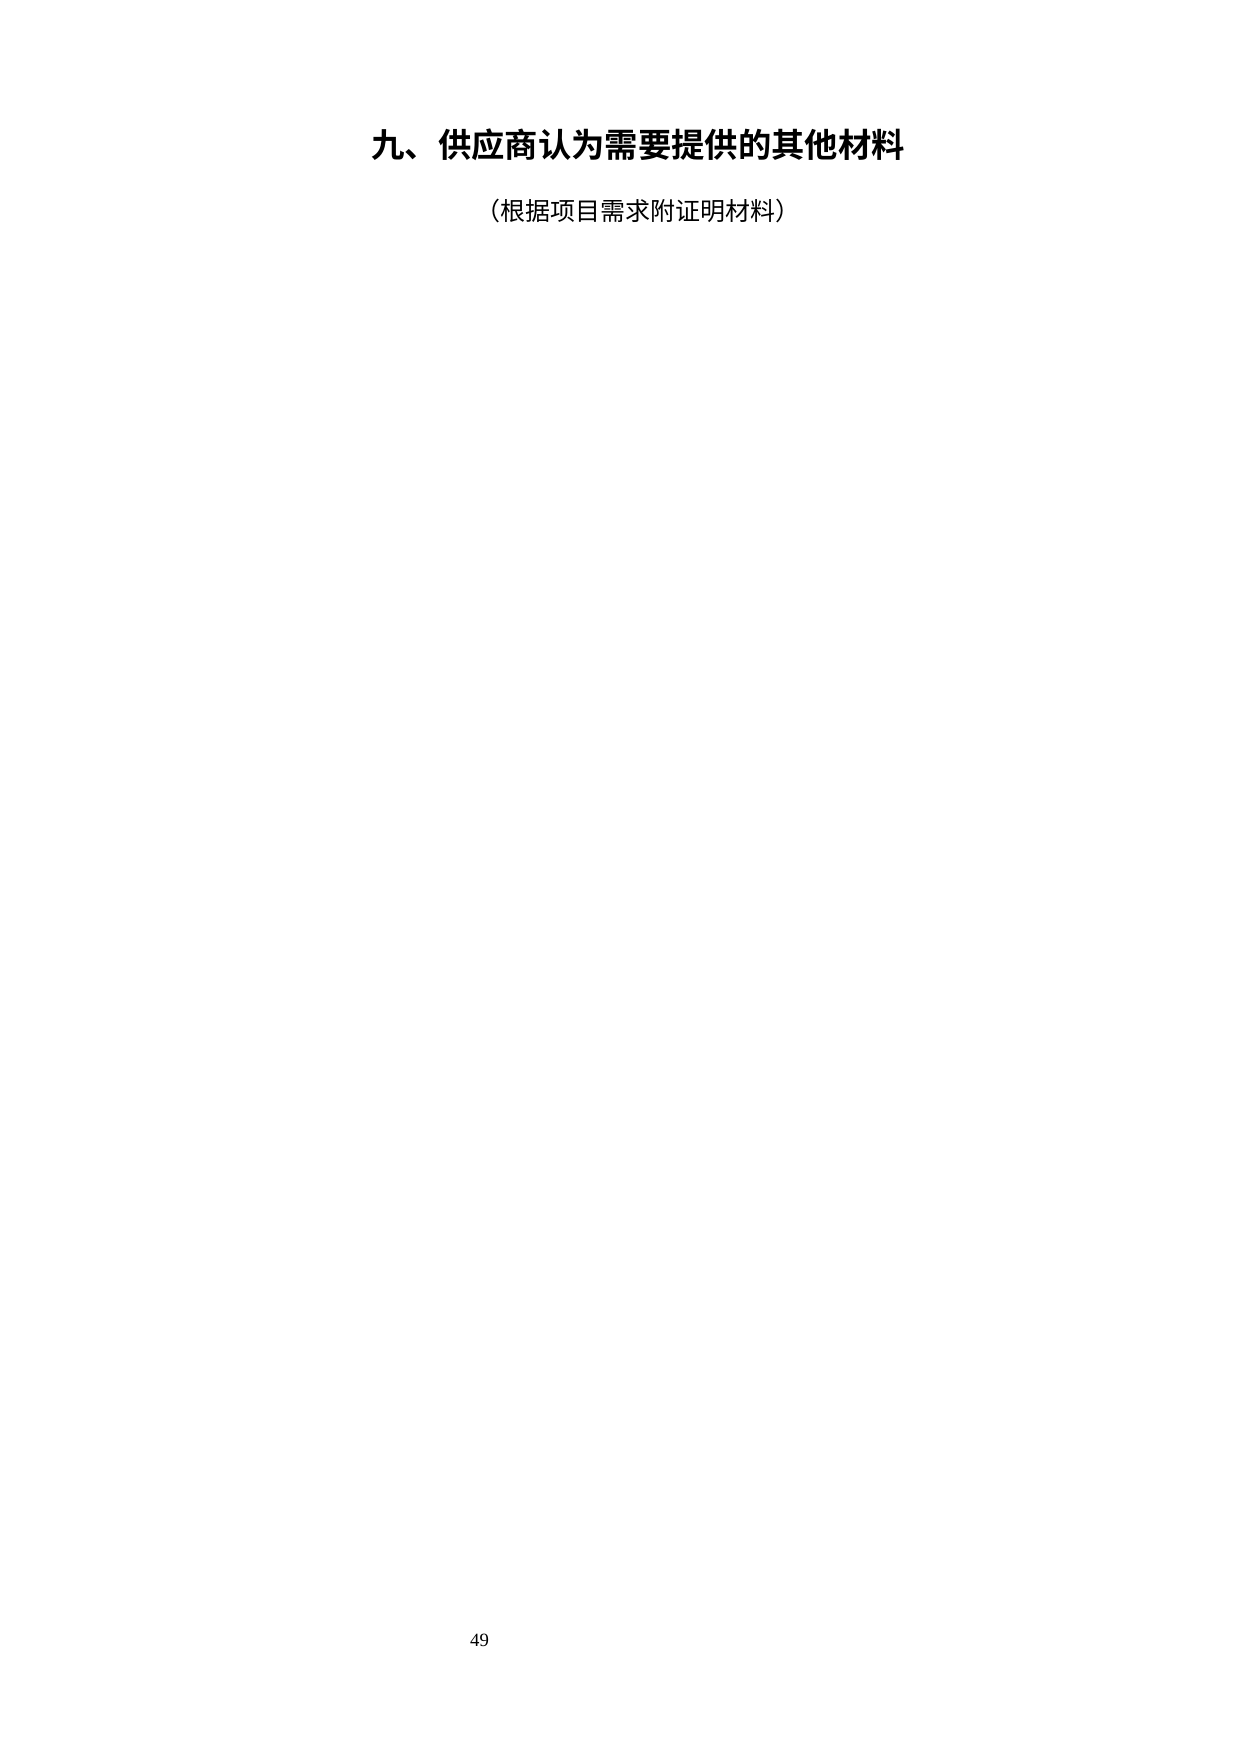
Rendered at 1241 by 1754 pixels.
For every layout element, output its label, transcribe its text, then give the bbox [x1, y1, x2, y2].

text 九、供应商认为需要提供的其他材料 [148, 119, 1128, 167]
text （根据项目需求附证明材料） [148, 191, 1128, 227]
